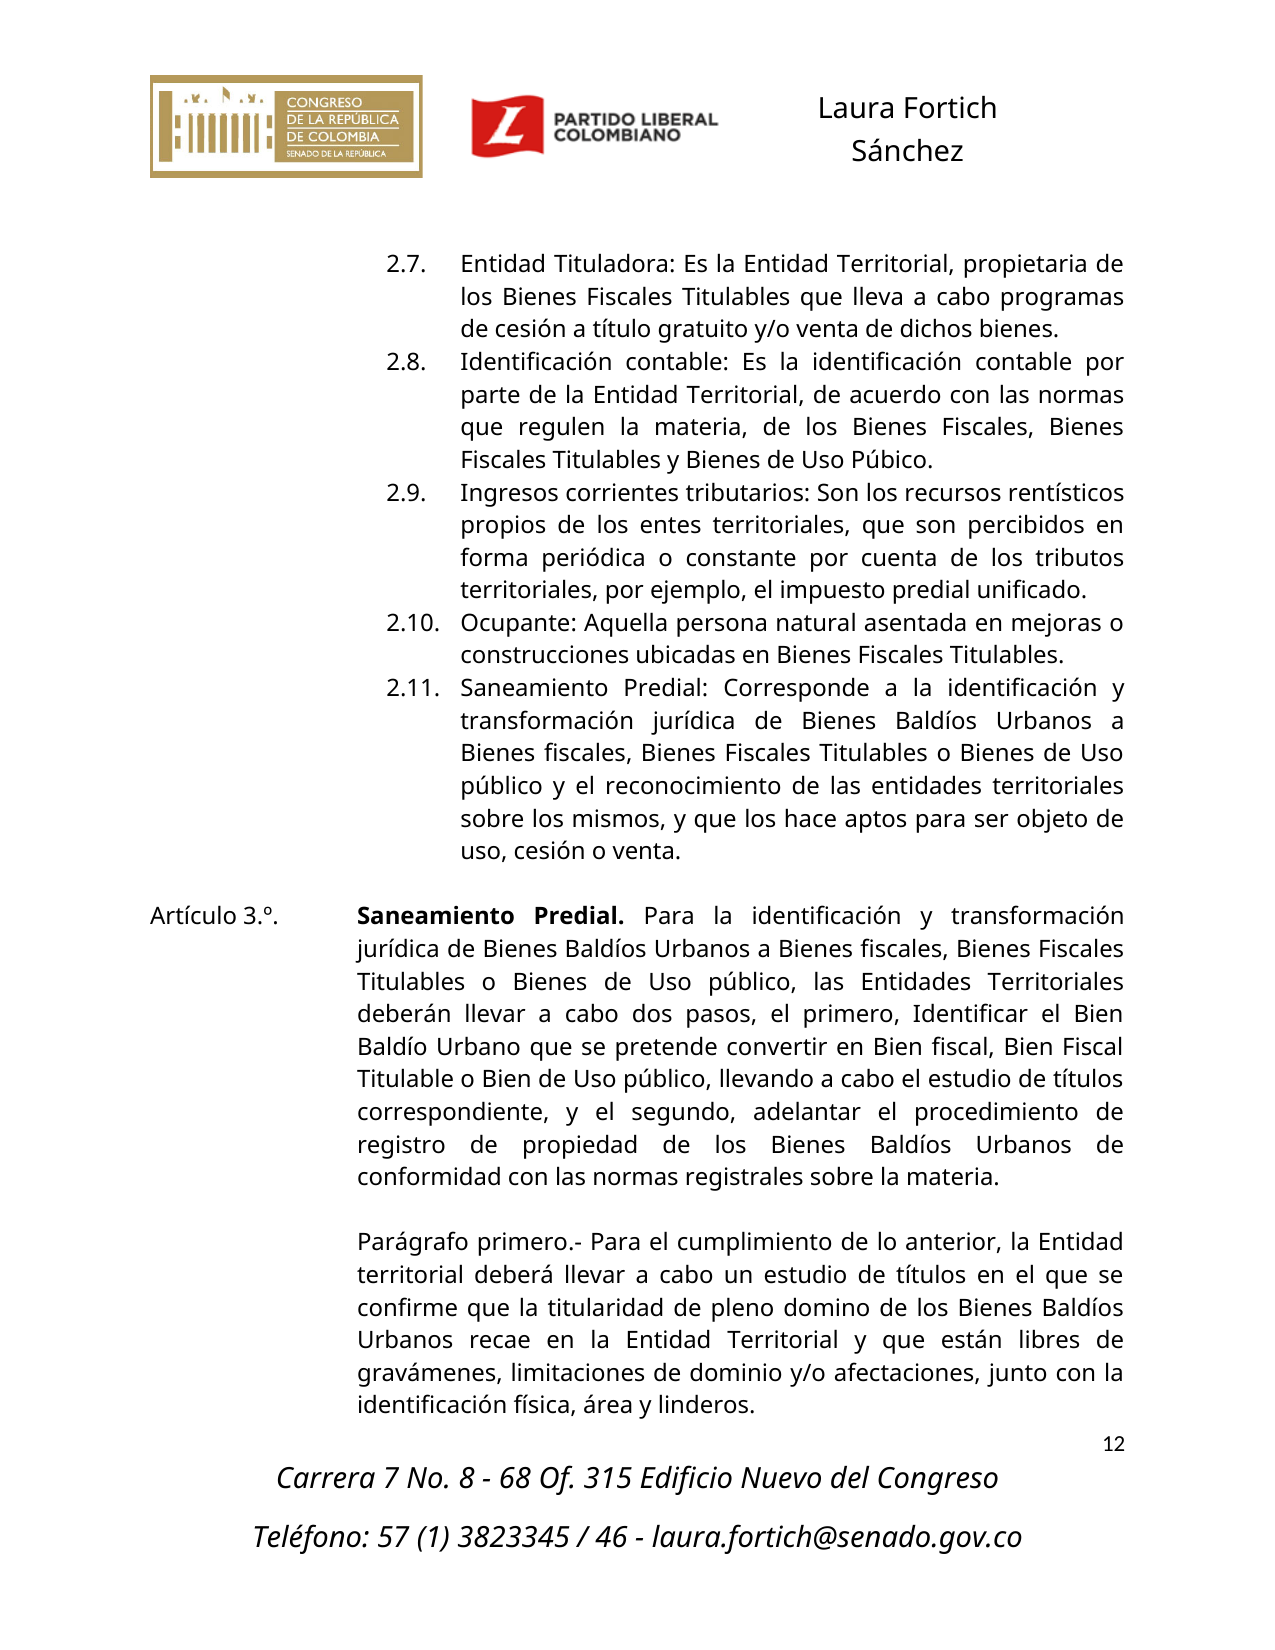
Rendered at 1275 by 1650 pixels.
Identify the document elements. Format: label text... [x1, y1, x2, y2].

list Entidad Tituladora: Es la Entidad Territorial, propietaria de los Bienes Fiscales Titulables que lleva a cabo programas de cesión a título gratuito y/o venta de dichos bienes. [386, 247, 1125, 345]
picture [470, 75, 720, 178]
text Parágrafo primero.- Para el cumplimiento de lo anterior, la Entidad territorial deberá llevar a cabo un estudio de títulos en el que se confirme que la titularidad de pleno domino de los Bienes Baldíos Urbanos recae en la Entidad Territorial y que están libres de gravámenes, limitaciones de dominio y/o afectaciones, junto con la identificación física, área y linderos. [357, 1225, 1125, 1421]
list Identificación contable: Es la identificación contable por parte de la Entidad Territorial, de acuerdo con las normas que regulen la materia, de los Bienes Fiscales, Bienes Fiscales Titulables y Bienes de Uso Púbico. [386, 345, 1125, 475]
list Ingresos corrientes tributarios: Son los recursos rentísticos propios de los entes territoriales, que son percibidos en forma periódica o constante por cuenta de los tributos territoriales, por ejemplo, el impuesto predial unificado. [386, 475, 1125, 606]
list Ocupante: Aquella persona natural asentada en mejoras o construcciones ubicadas en Bienes Fiscales Titulables. [386, 606, 1125, 671]
list Saneamiento Predial. Para la identificación y transformación jurídica de Bienes Baldíos Urbanos a Bienes fiscales, Bienes Fiscales Titulables o Bienes de Uso público, las Entidades Territoriales deberán llevar a cabo dos pasos, el primero, Identificar el Bien Baldío Urbano que se pretende convertir en Bien fiscal, Bien Fiscal Titulable o Bien de Uso público, llevando a cabo el estudio de títulos correspondiente, y el segundo, adelantar el procedimiento de registro de propiedad de los Bienes Baldíos Urbanos de conformidad con las normas registrales sobre la materia. [150, 899, 1125, 1193]
picture [150, 75, 423, 178]
list Saneamiento Predial: Corresponde a la identificación y transformación jurídica de Bienes Baldíos Urbanos a Bienes fiscales, Bienes Fiscales Titulables o Bienes de Uso público y el reconocimiento de las entidades territoriales sobre los mismos, y que los hace aptos para ser objeto de uso, cesión o venta. [386, 671, 1125, 867]
